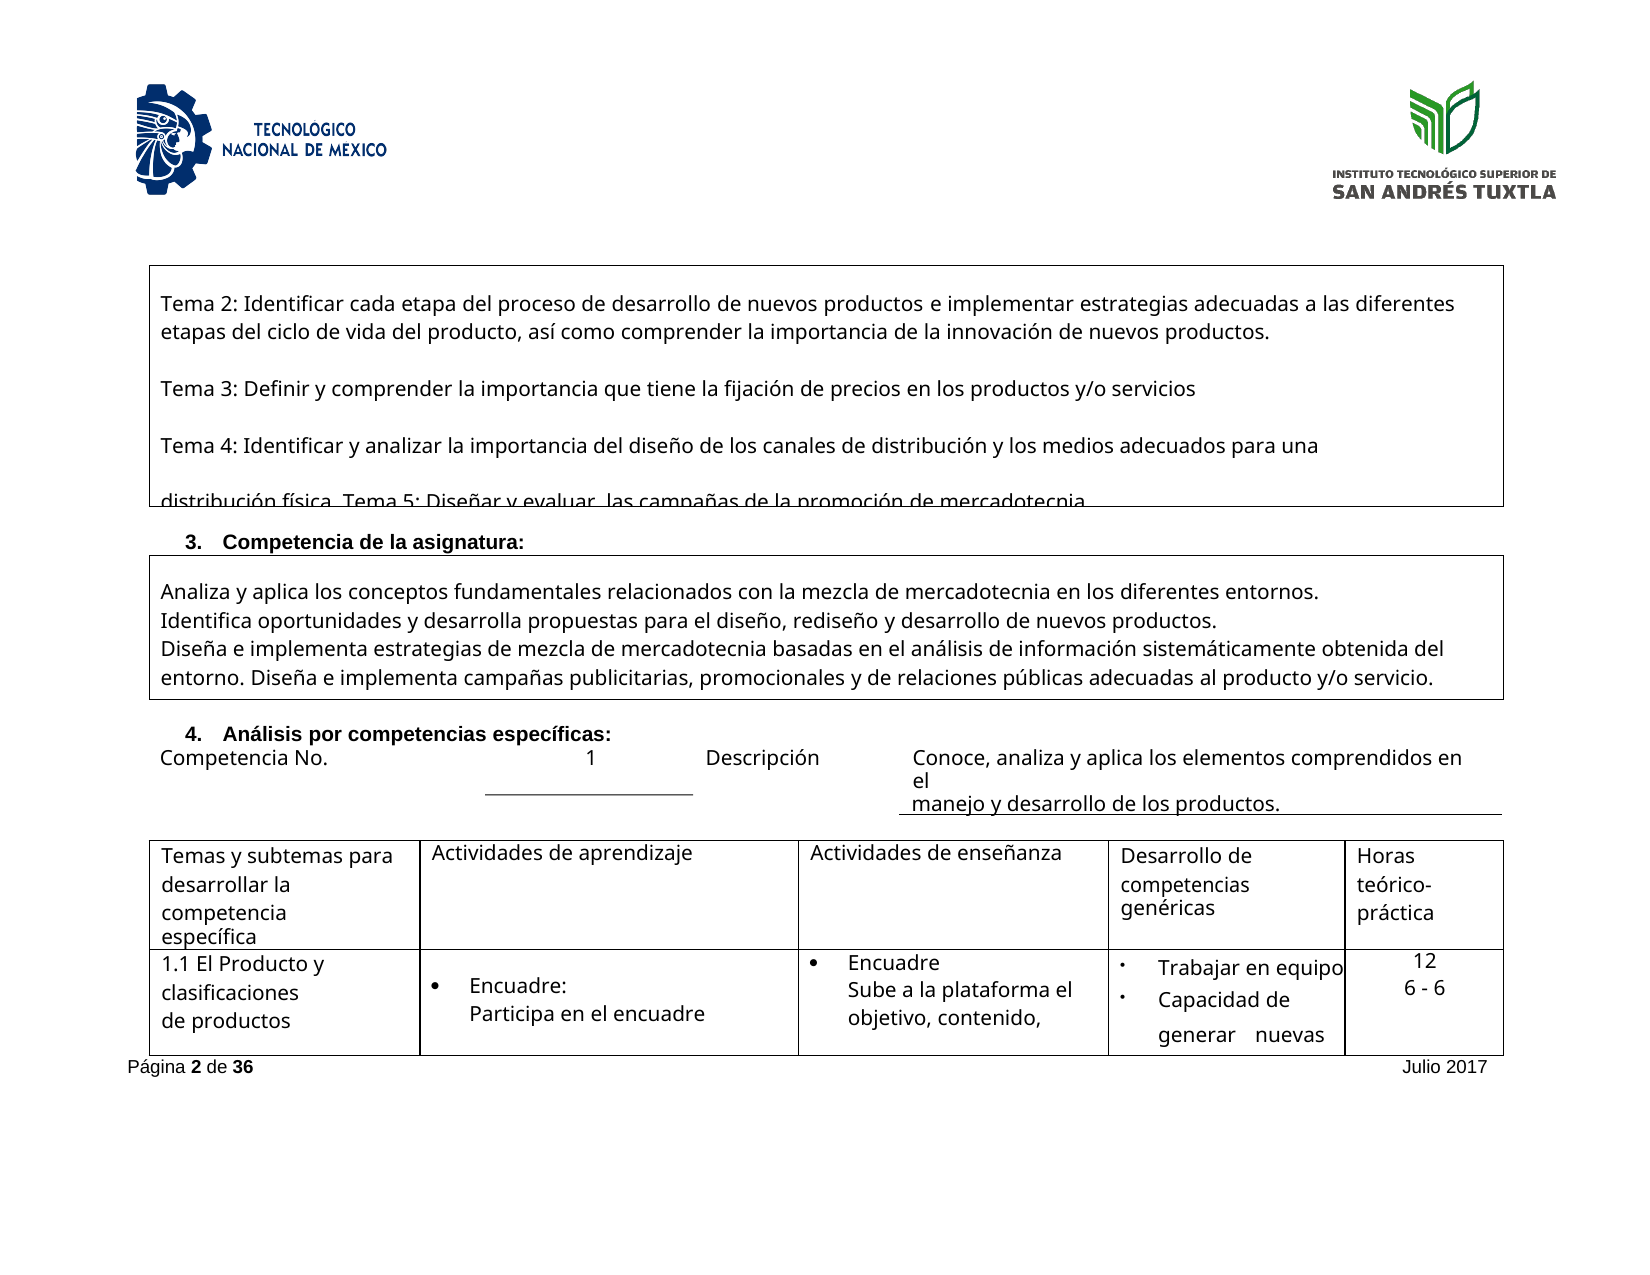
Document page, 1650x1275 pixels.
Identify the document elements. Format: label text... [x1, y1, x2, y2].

table_cell Encuadre Sube a la plataforma el objetivo, contenido, forma de evaluar, bibliografía, etc. [799, 950, 1108, 1055]
table_header Actividades de enseñanza [799, 841, 1108, 948]
subtitle Competencia de la asignatura: [185, 529, 1548, 553]
table_header Actividades de aprendizaje [421, 841, 798, 948]
table_header Descripción [651, 747, 863, 816]
table_cell 12 6 - 6 [1346, 950, 1503, 1055]
table_header Horas teórico- práctica [1346, 841, 1503, 948]
picture [1333, 80, 1556, 199]
table_header 1 [453, 747, 651, 816]
table_header Conoce, analiza y aplica los elementos comprendidos en el manejo y desarrollo de los productos. [863, 747, 1480, 816]
table_cell Encuadre: Participa en el encuadre tomando nota y aclara sus dudas. Contesta la evaluación diagnóstica en línea. [421, 950, 798, 1055]
picture [126, 80, 396, 199]
table_header Desarrollo de competencias genéricas [1109, 841, 1344, 948]
table_header Temas y subtemas para desarrollar la competencia específica [150, 841, 419, 948]
table_header Competencia No. [139, 747, 452, 816]
table_cell El Producto y clasificaciones de productos Características y atributos de los productos [150, 950, 419, 1055]
list Análisis por competencias específicas: [185, 722, 1548, 746]
table_cell Trabajar en equipo Capacidad de generar nuevas ideas (creatividad) [1109, 950, 1344, 1055]
